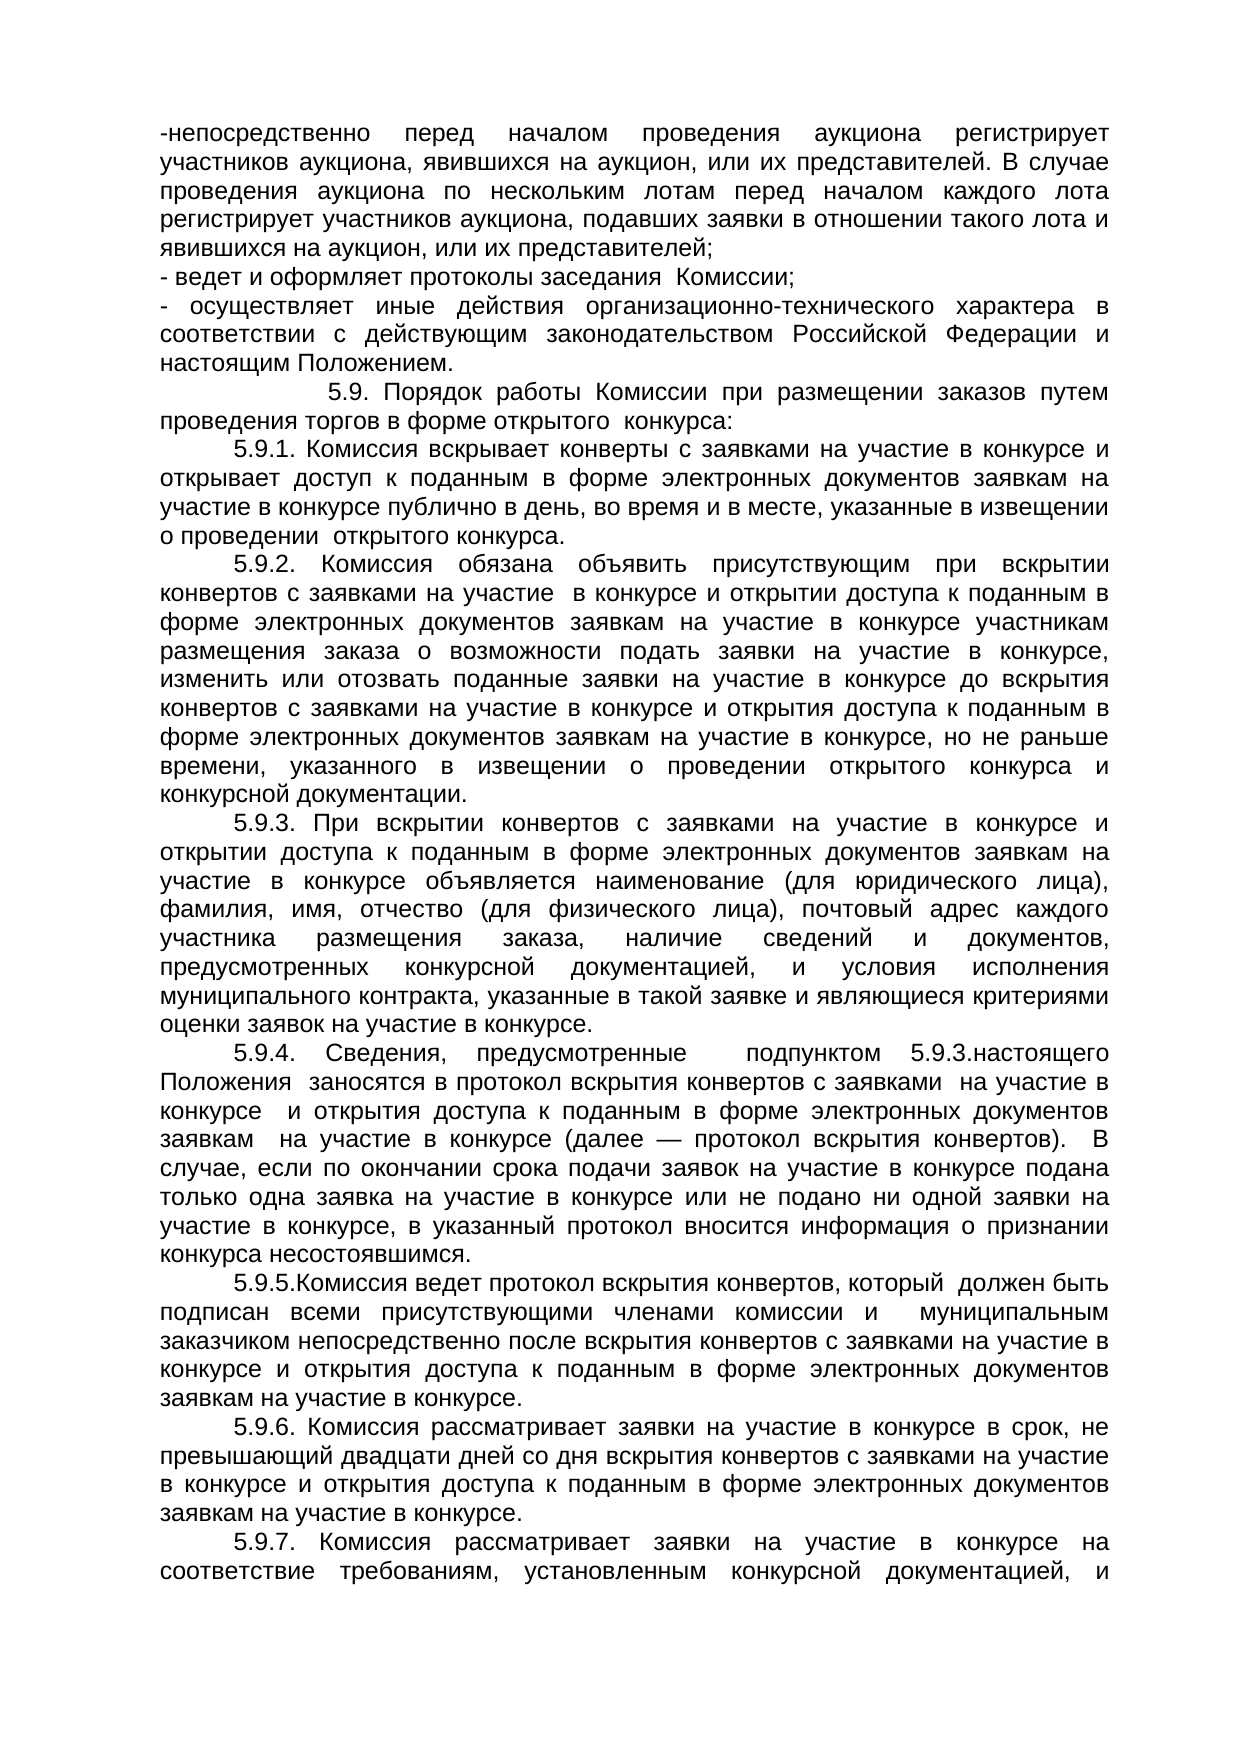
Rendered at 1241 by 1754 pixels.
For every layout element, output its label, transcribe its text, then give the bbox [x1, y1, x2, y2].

text 5.9.4. Сведения, предусмотренные подпунктом 5.9.3.настоящего Положения заносятся в протокол вскрытия конвертов с заявками на участие в конкурсе и открытия доступа к поданным в форме электронных документов заявкам на участие в конкурсе (далее — протокол вскрытия конвертов). В случае, если по окончании срока подачи заявок на участие в конкурсе подана только одна заявка на участие в конкурсе или не подано ни одной заявки на участие в конкурсе, в указанный протокол вносится информация о признании конкурса несостоявшимся. [159, 1038, 1110, 1268]
text 5.9.3. При вскрытии конвертов с заявками на участие в конкурсе и открытии доступа к поданным в форме электронных документов заявкам на участие в конкурсе объявляется наименование (для юридического лица), фамилия, имя, отчество (для физического лица), почтовый адрес каждого участника размещения заказа, наличие сведений и документов, предусмотренных конкурсной документацией, и условия исполнения муниципального контракта, указанные в такой заявке и являющиеся критериями оценки заявок на участие в конкурсе. [159, 808, 1110, 1038]
text 5.9.5.Комиссия ведет протокол вскрытия конвертов, который должен быть подписан всеми присутствующими членами комиссии и муниципальным заказчиком непосредственно после вскрытия конвертов с заявками на участие в конкурсе и открытия доступа к поданным в форме электронных документов заявкам на участие в конкурсе. [159, 1268, 1110, 1412]
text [159, 1527, 1110, 1584]
text 5.9.2. Комиссия обязана объявить присутствующим при вскрытии конвертов с заявками на участие в конкурсе и открытии доступа к поданным в форме электронных документов заявкам на участие в конкурсе участникам размещения заказа о возможности подать заявки на участие в конкурсе, изменить или отозвать поданные заявки на участие в конкурсе до вскрытия конвертов с заявками на участие в конкурсе и открытия доступа к поданным в форме электронных документов заявкам на участие в конкурсе, но не раньше времени, указанного в извещении о проведении открытого конкурса и конкурсной документации. [159, 549, 1110, 808]
text 5.9.1. Комиссия вскрывает конверты с заявками на участие в конкурсе и открывает доступ к поданным в форме электронных документов заявкам на участие в конкурсе публично в день, во время и в месте, указанные в извещении о проведении открытого конкурса. [159, 434, 1110, 549]
text 5.9.6. Комиссия рассматривает заявки на участие в конкурсе в срок, не превышающий двадцати дней со дня вскрытия конвертов с заявками на участие в конкурсе и открытия доступа к поданным в форме электронных документов заявкам на участие в конкурсе. [159, 1412, 1110, 1527]
text - ведет и оформляет протоколы заседания Комиссии; [159, 262, 1110, 291]
text - осуществляет иные действия организационно-технического характера в соответствии с действующим законодательством Российской Федерации и настоящим Положением. [159, 291, 1110, 377]
text 5.9. Порядок работы Комиссии при размещении заказов путем проведения торгов в форме открытого конкурса: [159, 377, 1110, 434]
text -непосредственно перед началом проведения аукциона регистрирует участников аукциона, явившихся на аукцион, или их представителей. В случае проведения аукциона по нескольким лотам перед началом каждого лота регистрирует участников аукциона, подавших заявки в отношении такого лота и явившихся на аукцион, или их представителей; [159, 118, 1110, 262]
